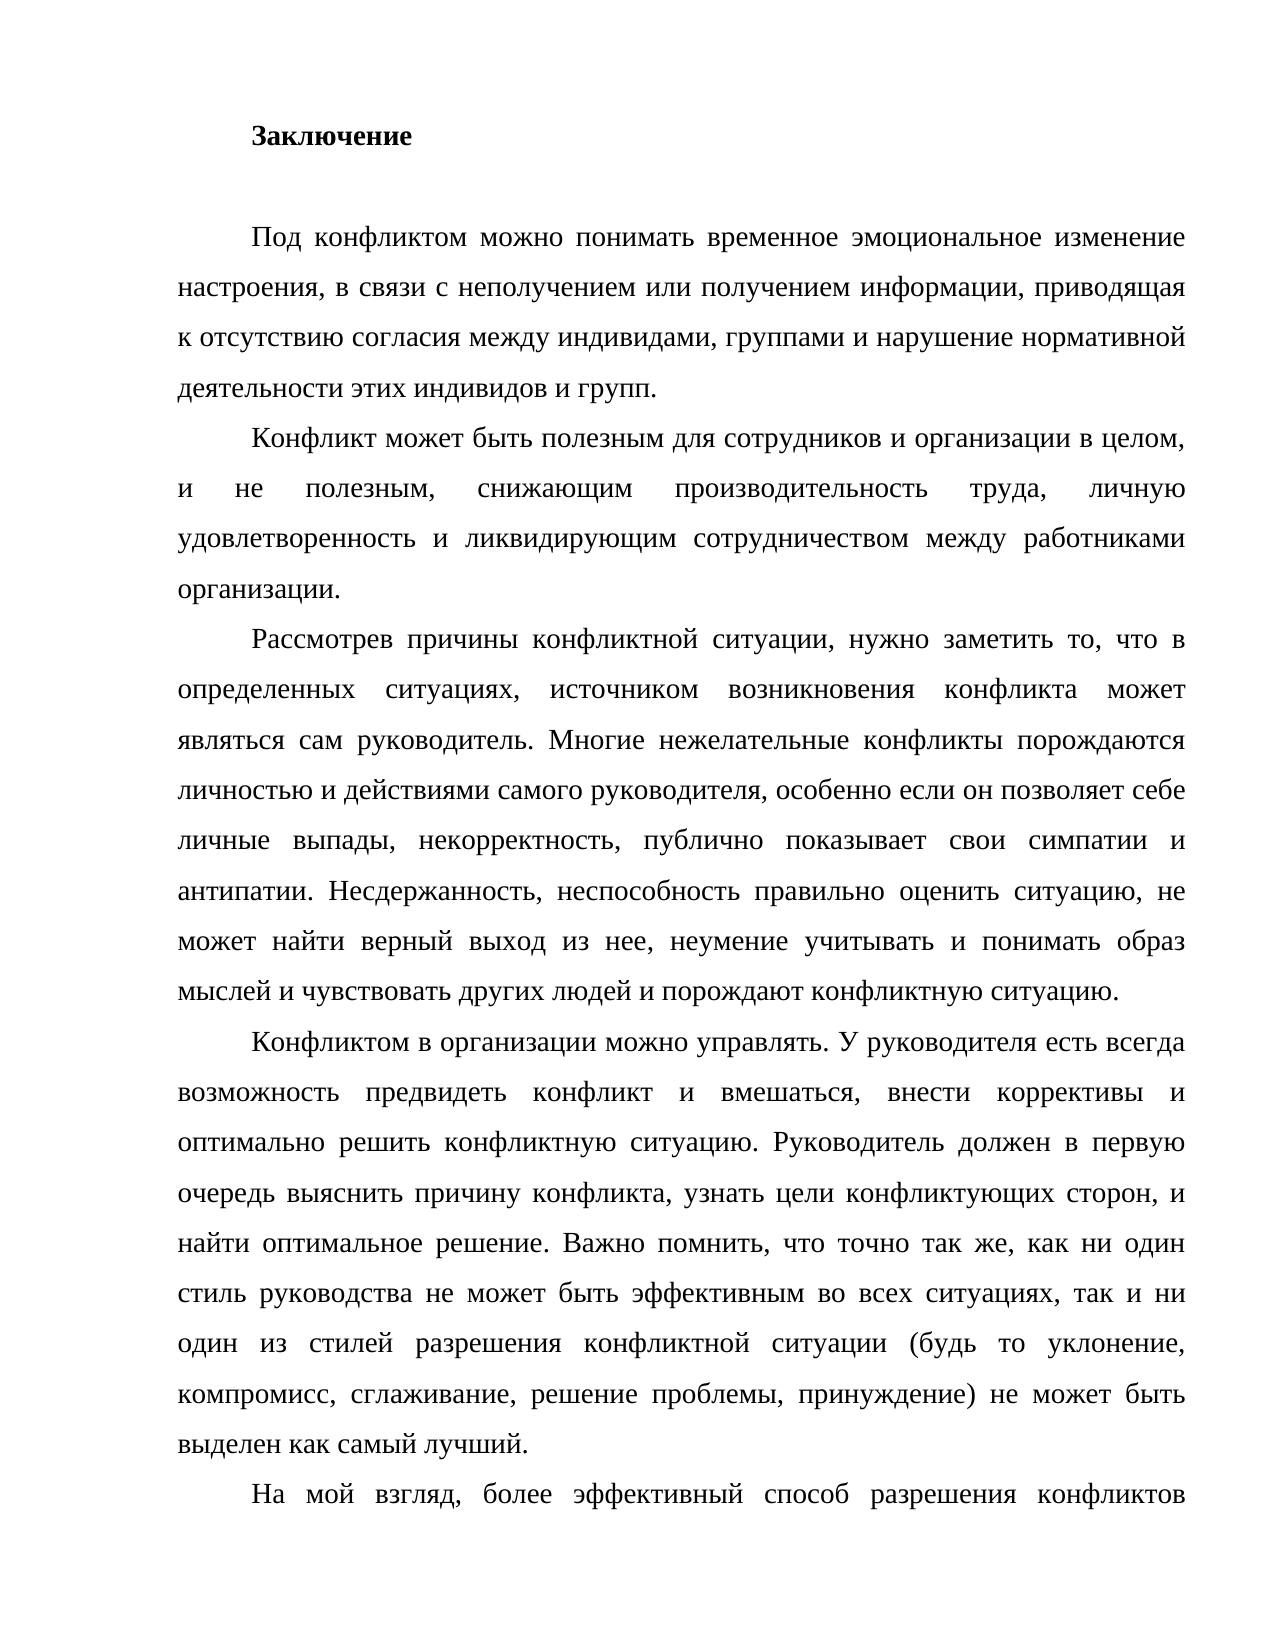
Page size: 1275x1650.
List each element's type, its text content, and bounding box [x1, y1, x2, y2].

text Конфликт может быть полезным для сотрудников и организации в целом, и не полезным, снижающим производительность труда, личную удовлетворенность и ликвидирующим сотрудничеством между работниками организации. [177, 420, 1186, 604]
text Под конфликтом можно понимать временное эмоциональное изменение настроения, в связи с неполучением или получением информации, приводящая к отсутствию согласия между индивидами, группами и нарушение нормативной деятельности этих индивидов и групп. [177, 219, 1186, 403]
text Конфликтом в организации можно управлять. У руководителя есть всегда возможность предвидеть конфликт и вмешаться, внести коррективы и оптимально решить конфликтную ситуацию. Руководитель должен в первую очередь выяснить причину конфликта, узнать цели конфликтующих сторон, и найти оптимальное решение. Важно помнить, что точно так же, как ни один стиль руководства не может быть эффективным во всех ситуациях, так и ни один из стилей разрешения конфликтной ситуации (будь то уклонение, компромисс, сглаживание, решение проблемы, принуждение) не может быть выделен как самый лучший. [177, 1024, 1186, 1460]
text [177, 1477, 1186, 1510]
subtitle Заключение [177, 118, 1186, 152]
text Рассмотрев причины конфликтной ситуации, нужно заметить то, что в определенных ситуациях, источником возникновения конфликта может являться сам руководитель. Многие нежелательные конфликты порождаются личностью и действиями самого руководителя, особенно если он позволяет себе личные выпады, некорректность, публично показывает свои симпатии и антипатии. Несдержанность, неспособность правильно оценить ситуацию, не может найти верный выход из нее, неумение учитывать и понимать образ мыслей и чувствовать других людей и порождают конфликтную ситуацию. [177, 621, 1186, 1007]
